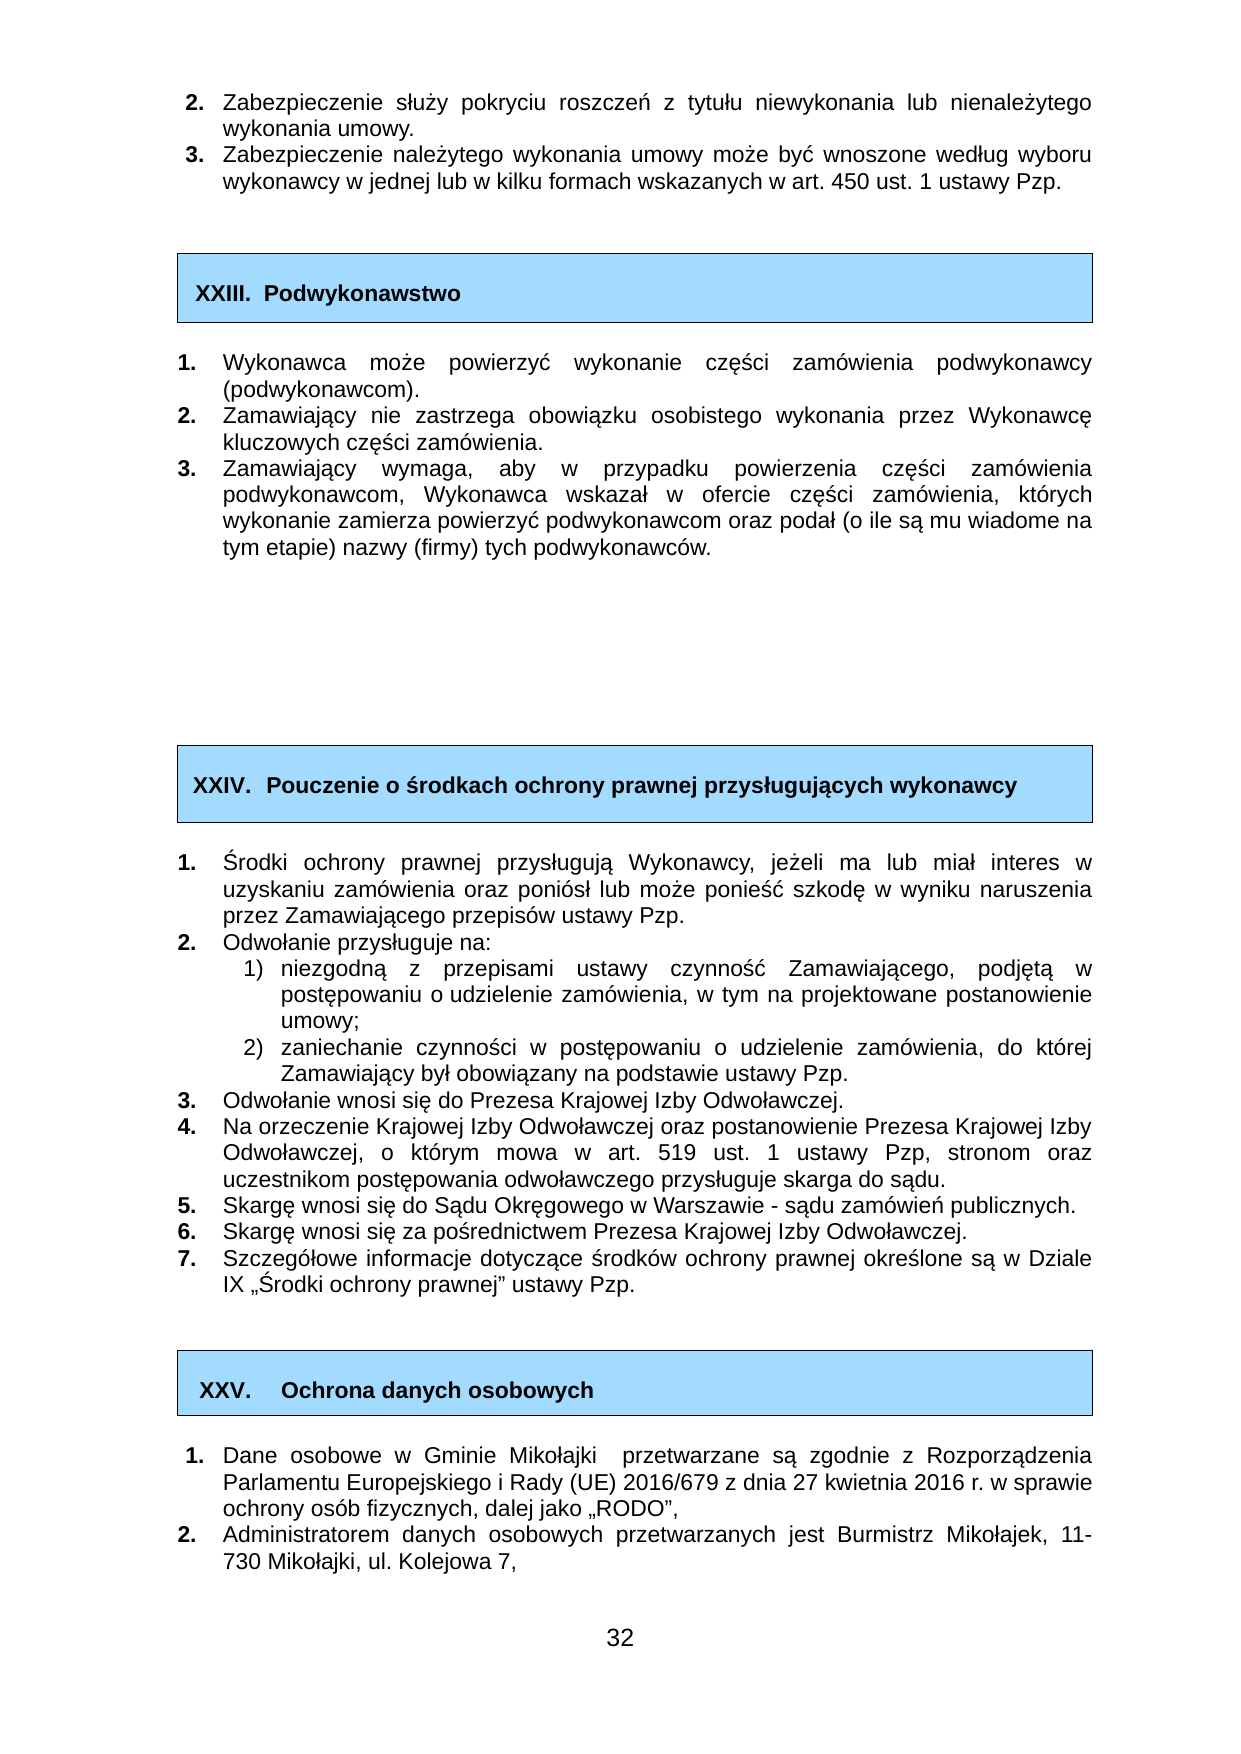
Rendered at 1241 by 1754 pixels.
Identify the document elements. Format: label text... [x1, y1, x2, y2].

list Odwołanie wnosi się do Prezesa Krajowej Izby Odwoławczej. [177, 1087, 1093, 1113]
list Zabezpieczenie należytego wykonania umowy może być wnoszone według wyboru wykonawcy w jednej lub w kilku formach wskazanych w art. 450 ust. 1 ustawy Pzp. [185, 141, 1093, 194]
table_header Pouczenie o środkach ochrony prawnej przysługujących wykonawcy [178, 746, 1092, 822]
list Zabezpieczenie służy pokryciu roszczeń z tytułu niewykonania lub nienależytego wykonania umowy. [185, 89, 1093, 141]
list Administratorem danych osobowych przetwarzanych jest Burmistrz Mikołajek, 11- 730 Mikołajki, ul. Kolejowa 7, [177, 1521, 1093, 1574]
list Środki ochrony prawnej przysługują Wykonawcy, jeżeli ma lub miał interes w uzyskaniu zamówienia oraz poniósł lub może ponieść szkodę w wyniku naruszenia przez Zamawiającego przepisów ustawy Pzp. [177, 849, 1093, 928]
list Skargę wnosi się za pośrednictwem Prezesa Krajowej Izby Odwoławczej. [177, 1218, 1093, 1245]
list Odwołanie przysługuje na: [177, 928, 1093, 955]
list Zamawiający nie zastrzega obowiązku osobistego wykonania przez Wykonawcę kluczowych części zamówienia. [177, 402, 1093, 455]
list Wykonawca może powierzyć wykonanie części zamówienia podwykonawcy (podwykonawcom). [177, 349, 1093, 402]
list Dane osobowe w Gminie Mikołajki przetwarzane są zgodnie z Rozporządzenia Parlamentu Europejskiego i Rady (UE) 2016/679 z dnia 27 kwietnia 2016 r. w sprawie ochrony osób fizycznych, dalej jako „RODO”, [185, 1442, 1093, 1521]
list Zamawiający wymaga, aby w przypadku powierzenia części zamówienia podwykonawcom, Wykonawca wskazał w ofercie części zamówienia, których wykonanie zamierza powierzyć podwykonawcom oraz podał (o ile są mu wiadome na tym etapie) nazwy (firmy) tych podwykonawców. [177, 455, 1093, 560]
table_header Podwykonawstwo [178, 254, 1092, 322]
list Skargę wnosi się do Sądu Okręgowego w Warszawie - sądu zamówień publicznych. [177, 1192, 1093, 1218]
table_header Ochrona danych osobowych [178, 1351, 1092, 1415]
list niezgodną z przepisami ustawy czynność Zamawiającego, podjętą w postępowaniu o udzielenie zamówienia, w tym na projektowane postanowienie umowy; [243, 955, 1093, 1034]
list Szczegółowe informacje dotyczące środków ochrony prawnej określone są w Dziale IX „Środki ochrony prawnej” ustawy Pzp. [177, 1245, 1093, 1297]
list zaniechanie czynności w postępowaniu o udzielenie zamówienia, do której Zamawiający był obowiązany na podstawie ustawy Pzp. [243, 1034, 1093, 1087]
list Na orzeczenie Krajowej Izby Odwoławczej oraz postanowienie Prezesa Krajowej Izby Odwoławczej, o którym mowa w art. 519 ust. 1 ustawy Pzp, stronom oraz uczestnikom postępowania odwoławczego przysługuje skarga do sądu. [177, 1113, 1093, 1192]
